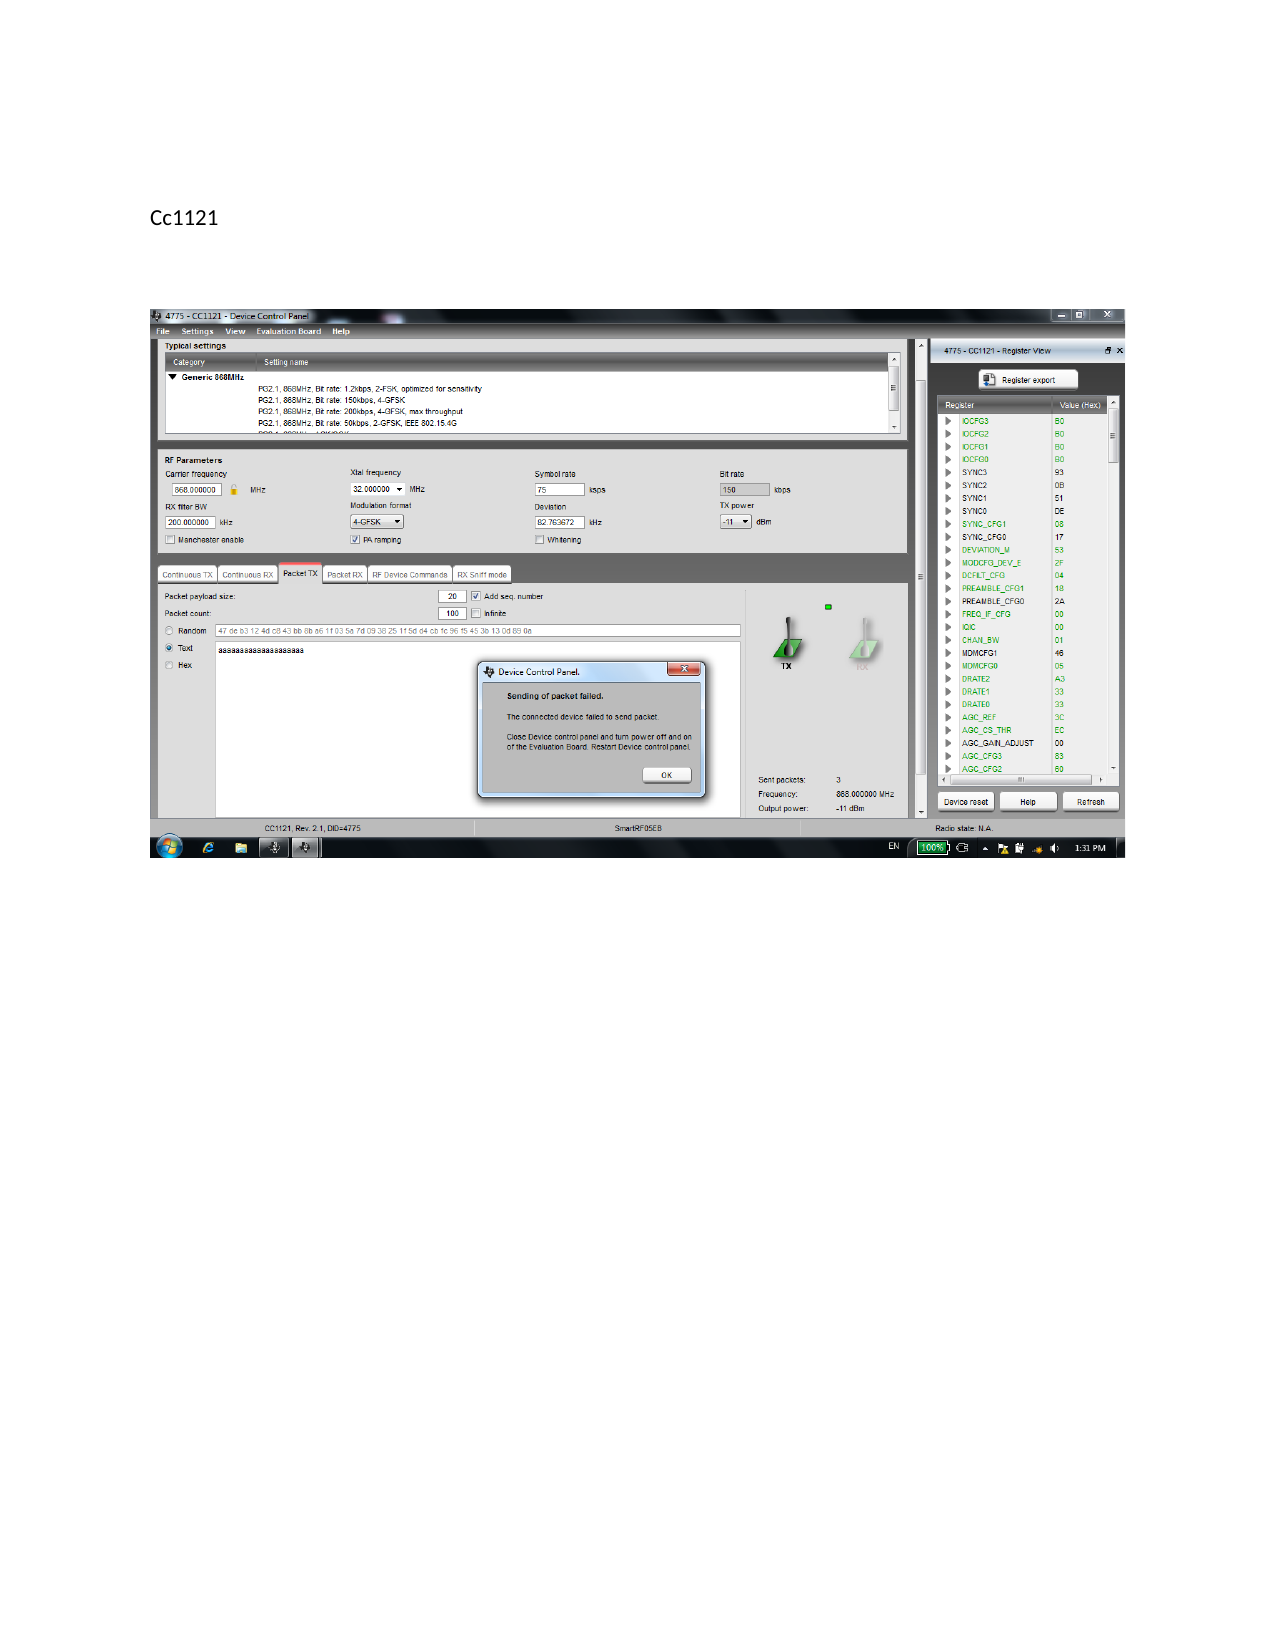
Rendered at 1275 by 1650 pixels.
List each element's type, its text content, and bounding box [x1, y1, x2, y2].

picture [150, 309, 1125, 858]
text Cc1121 [150, 203, 1125, 231]
